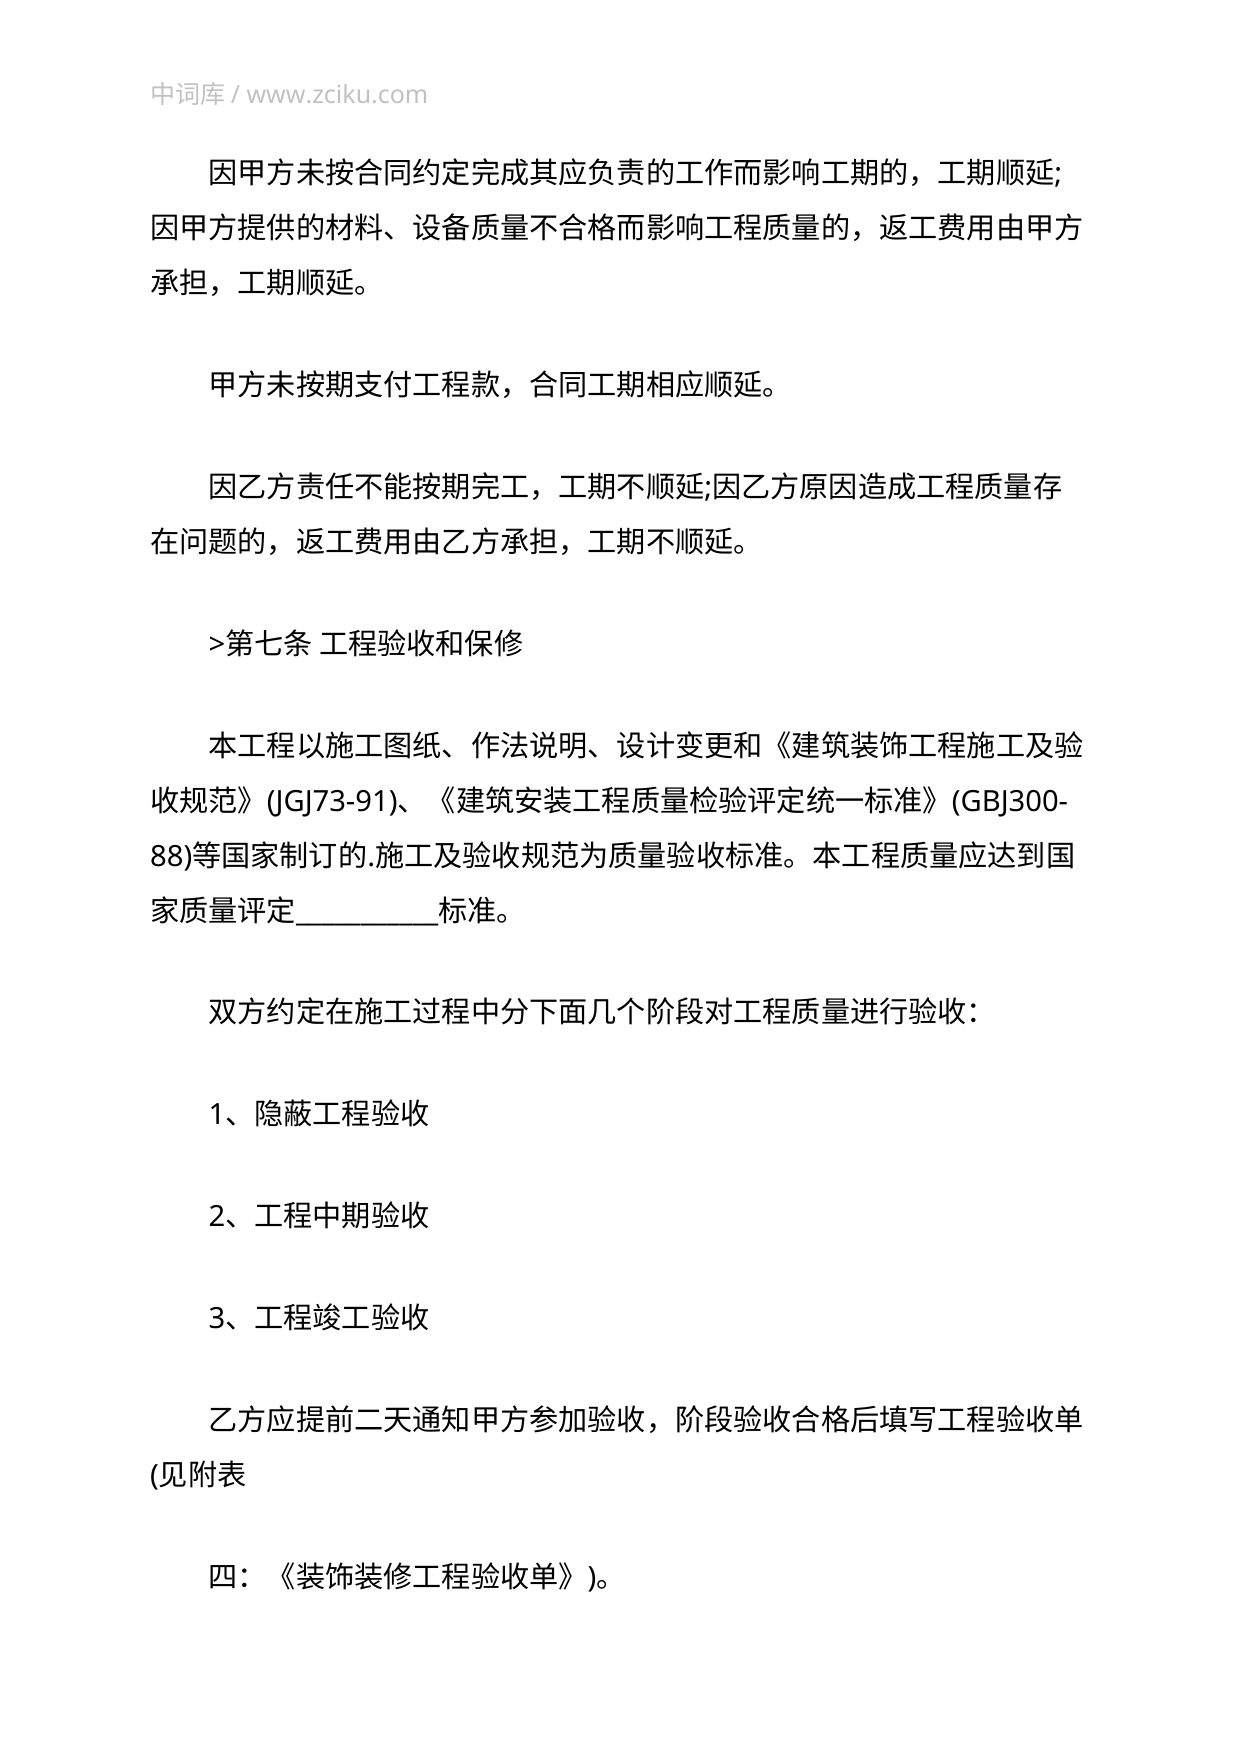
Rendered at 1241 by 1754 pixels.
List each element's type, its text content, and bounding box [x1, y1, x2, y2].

text 因乙方责任不能按期完工，工期不顺延;因乙方原因造成工程质量存在问题的，返工费用由乙方承担，工期不顺延。 [150, 463, 1090, 561]
text 2、工程中期验收 [150, 1193, 1090, 1235]
text >第七条 工程验收和保修 [150, 620, 1090, 663]
text 甲方未按期支付工程款，合同工期相应顺延。 [150, 362, 1090, 404]
text 1、隐蔽工程验收 [150, 1091, 1090, 1133]
text 因甲方未按合同约定完成其应负责的工作而影响工期的，工期顺延;因甲方提供的材料、设备质量不合格而影响工程质量的，返工费用由甲方承担，工期顺延。 [150, 150, 1090, 302]
text 乙方应提前二天通知甲方参加验收，阶段验收合格后填写工程验收单(见附表 [150, 1397, 1090, 1494]
text 本工程以施工图纸、作法说明、设计变更和《建筑装饰工程施工及验收规范》(JGJ73-91)、《建筑安装工程质量检验评定统一标准》(GBJ300-88)等国家制订的.施工及验收规范为质量验收标准。本工程质量应达到国家质量评定___________标准。 [150, 722, 1090, 929]
text 双方约定在施工过程中分下面几个阶段对工程质量进行验收： [150, 989, 1090, 1031]
text 3、工程竣工验收 [150, 1295, 1090, 1337]
text 四：《装饰装修工程验收单》)。 [150, 1554, 1090, 1596]
